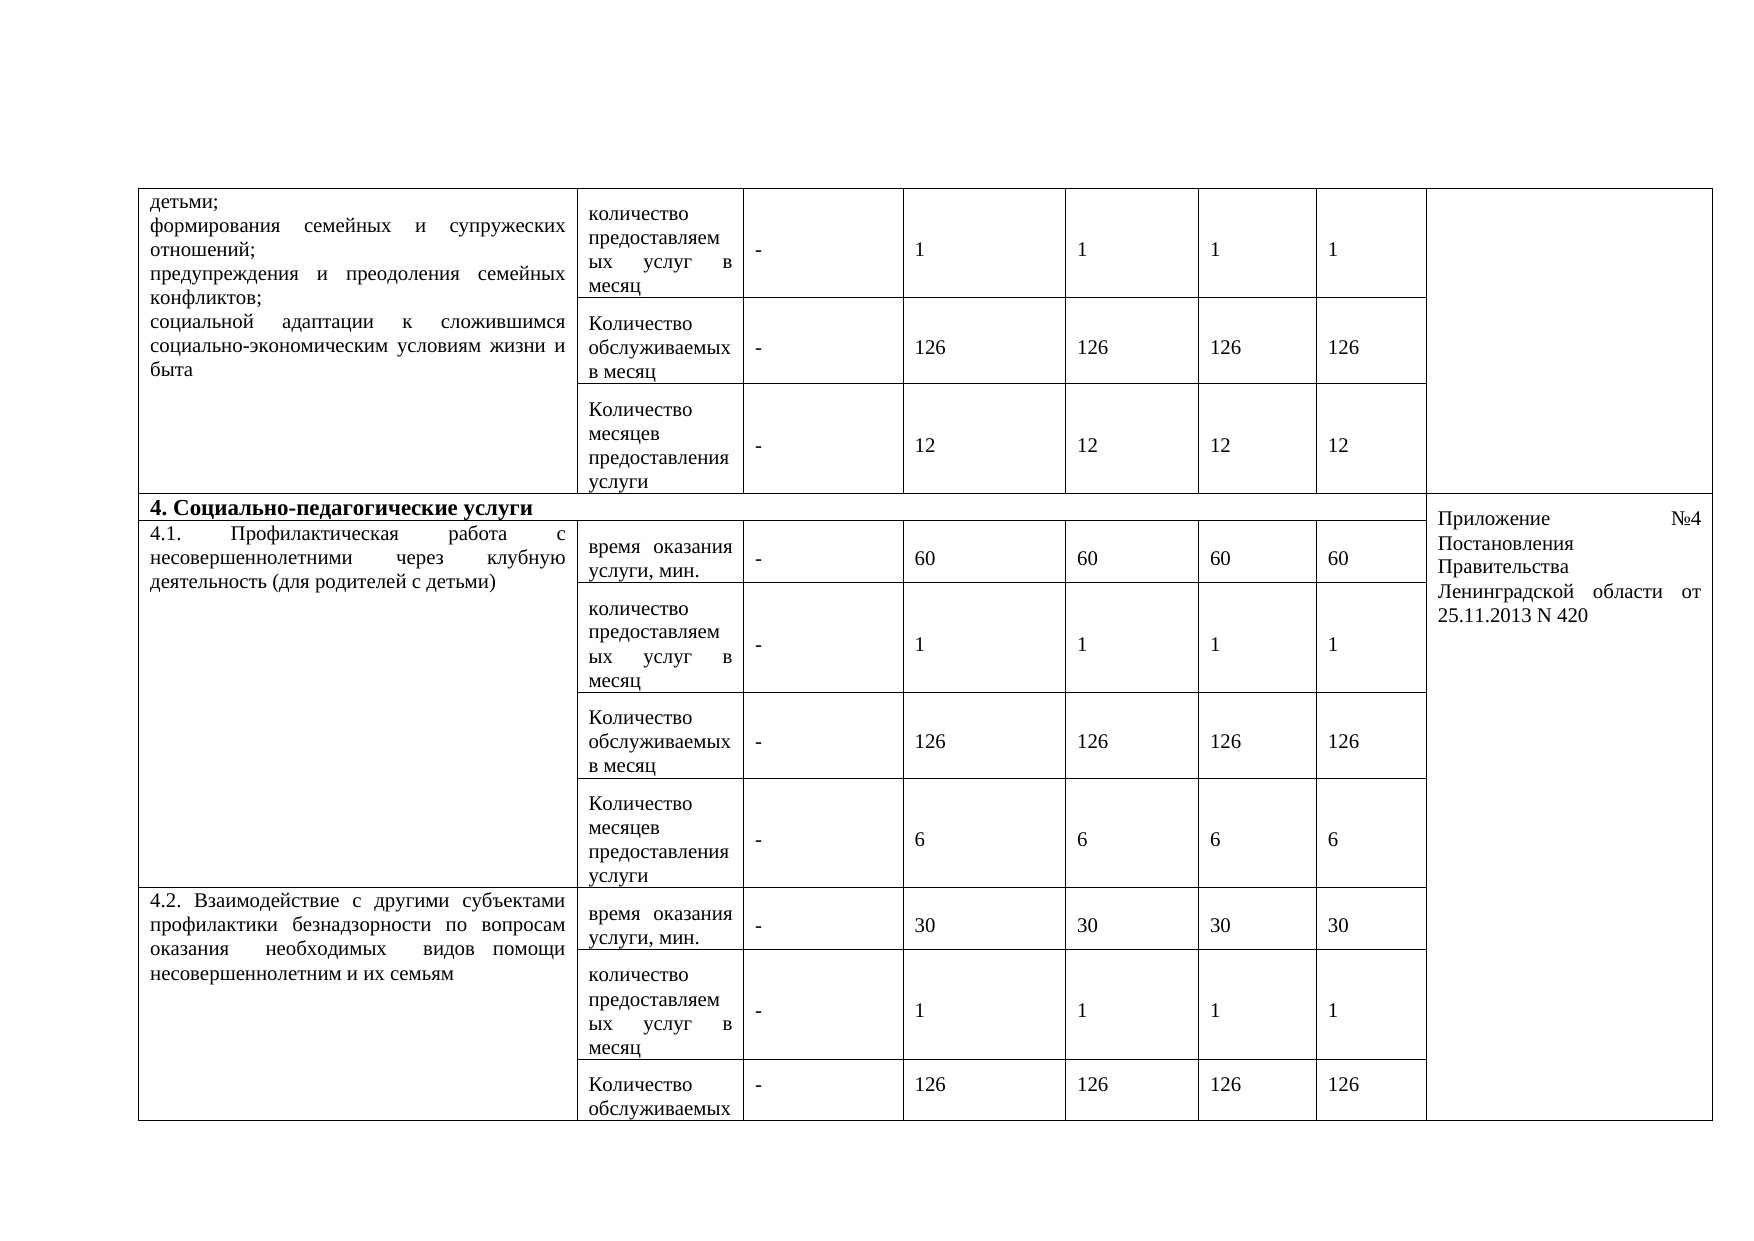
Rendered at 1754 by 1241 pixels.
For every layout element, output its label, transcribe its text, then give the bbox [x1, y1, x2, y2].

table_cell - [744, 521, 903, 582]
table_cell 4.2. Взаимодействие с другими субъектами профилактики безнадзорности по вопросам оказания необходимых видов помощи несовершеннолетним и их семьям [139, 888, 577, 1120]
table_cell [139, 189, 577, 493]
table_cell 126 [1199, 298, 1316, 383]
table_cell 12 [1066, 384, 1198, 493]
table_cell - [744, 1060, 903, 1120]
table_cell количество предоставляемых услуг в месяц [578, 583, 743, 692]
table_cell 12 [1317, 384, 1426, 493]
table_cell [578, 1060, 743, 1120]
table_cell 1 [1066, 189, 1198, 297]
table_cell 1 [904, 950, 1065, 1059]
table_cell 126 [1317, 1060, 1426, 1120]
table_cell 126 [904, 1060, 1065, 1120]
table_cell 126 [1317, 693, 1426, 777]
table_cell 12 [1199, 384, 1316, 493]
table_cell 126 [1066, 1060, 1198, 1120]
table_cell время оказания услуги, мин. [578, 888, 743, 949]
table_cell Количество обслуживаемых в месяц [578, 298, 743, 383]
table_cell 30 [1317, 888, 1426, 949]
table_cell количество предоставляемых услуг в месяц [578, 950, 743, 1059]
table_cell 60 [1199, 521, 1316, 582]
table_cell 126 [904, 298, 1065, 383]
table_cell - [744, 384, 903, 493]
table_cell - [744, 693, 903, 777]
table_cell 30 [1199, 888, 1316, 949]
table_cell - [744, 779, 903, 887]
table_cell 30 [904, 888, 1065, 949]
table_cell 1 [1199, 583, 1316, 692]
table_cell 6 [1066, 779, 1198, 887]
table_cell - [744, 298, 903, 383]
table_cell 12 [904, 384, 1065, 493]
table_cell 1 [1066, 583, 1198, 692]
table_cell - [744, 583, 903, 692]
table_cell - [744, 888, 903, 949]
table_cell 126 [1199, 693, 1316, 777]
table_cell Количество обслуживаемых в месяц [578, 693, 743, 777]
table_cell 1 [904, 189, 1065, 297]
table_cell 6 [1199, 779, 1316, 887]
table_cell Приложение №4 Постановления Правительства Ленинградской области от 25.11.2013 N 420 [1427, 494, 1712, 1120]
table_cell 1 [1066, 950, 1198, 1059]
table_cell 30 [1066, 888, 1198, 949]
table_cell 126 [1317, 298, 1426, 383]
table_cell количество предоставляемых услуг в месяц [578, 189, 743, 297]
table_cell 4. Социально-педагогические услуги [139, 494, 1426, 520]
table_cell 6 [1317, 779, 1426, 887]
table_cell время оказания услуги, мин. [578, 521, 743, 582]
table_cell 1 [1317, 583, 1426, 692]
table_cell 4.1. Профилактическая работа с несовершеннолетними через клубную деятельность (для родителей с детьми) [139, 521, 577, 887]
table_cell Количество месяцев предоставления услуги [578, 779, 743, 887]
table_cell 126 [1066, 298, 1198, 383]
table_cell - [744, 189, 903, 297]
table_cell 126 [904, 693, 1065, 777]
table_cell 126 [1066, 693, 1198, 777]
table_cell 1 [1199, 950, 1316, 1059]
table_cell Количество месяцев предоставления услуги [578, 384, 743, 493]
table_cell - [744, 950, 903, 1059]
table_cell 6 [904, 779, 1065, 887]
table_cell 60 [1317, 521, 1426, 582]
table_cell 126 [1199, 1060, 1316, 1120]
table_cell 60 [1066, 521, 1198, 582]
table_cell 1 [904, 583, 1065, 692]
table_cell 60 [904, 521, 1065, 582]
table_cell 1 [1317, 950, 1426, 1059]
table_cell 1 [1317, 189, 1426, 297]
table_cell 1 [1199, 189, 1316, 297]
